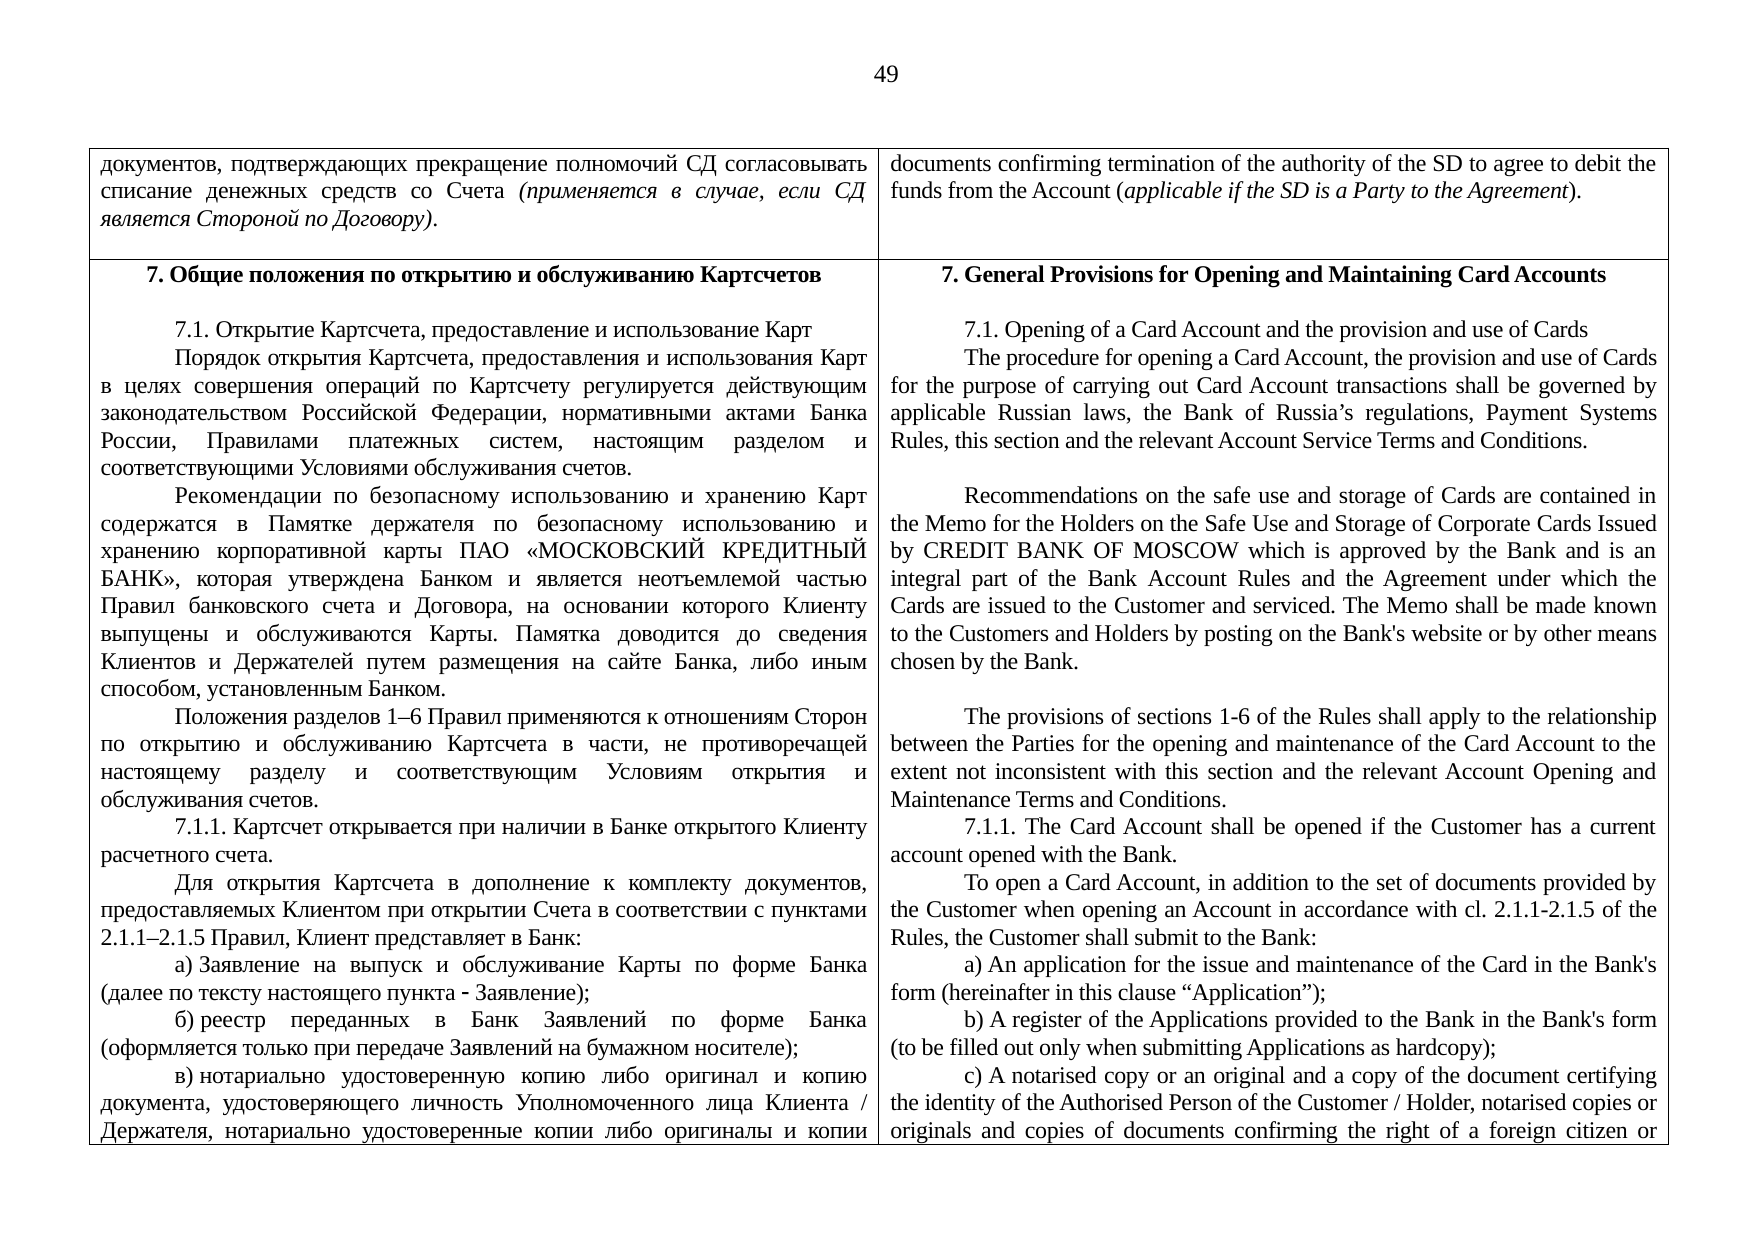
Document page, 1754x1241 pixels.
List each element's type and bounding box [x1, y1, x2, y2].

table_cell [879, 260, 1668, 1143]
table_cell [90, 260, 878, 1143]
table_cell [90, 149, 878, 259]
table_cell [879, 149, 1668, 259]
